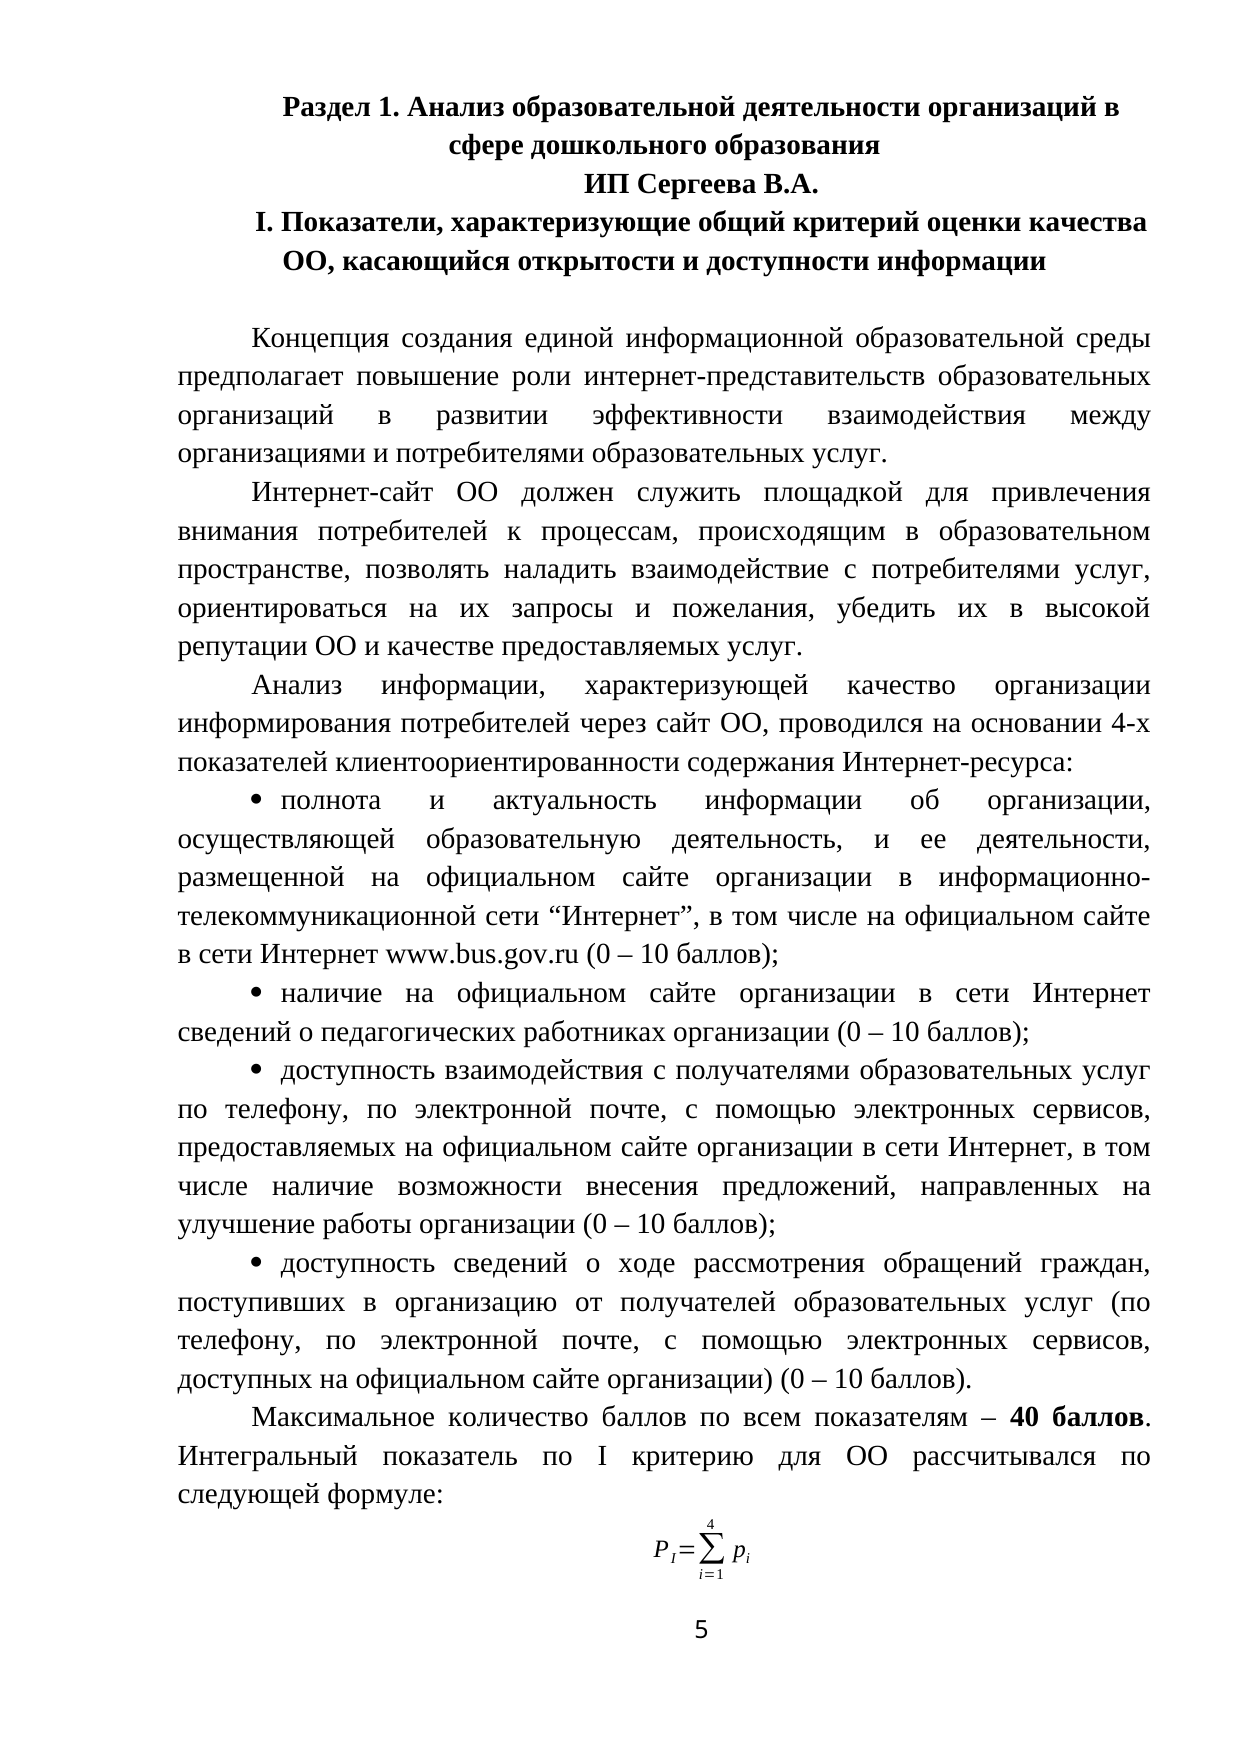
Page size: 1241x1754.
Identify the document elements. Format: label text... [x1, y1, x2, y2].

text Максимальное количество баллов по всем показателям – 40 баллов. Интегральный показатель по I критерию для ОО рассчитывался по следующей формуле: [177, 1399, 1152, 1510]
text Анализ информации, характеризующей качество организации информирования потребителей через сайт ОО, проводился на основании 4-х показателей клиентоориентированности содержания Интернет-ресурса: [177, 667, 1152, 777]
list наличие на официальном сайте организации в сети Интернет сведений о педагогических работниках организации (0 – 10 баллов); [177, 975, 1152, 1047]
text Концепция создания единой информационной образовательной среды предполагает повышение роли интернет-представительств образовательных организаций в развитии эффективности взаимодействия между организациями и потребителями образовательных услуг. [177, 320, 1152, 469]
list доступность сведений о ходе рассмотрения обращений граждан, поступивших в организацию от получателей образовательных услуг (по телефону, по электронной почте, с помощью электронных сервисов, доступных на официальном сайте организации) (0 – 10 баллов). [177, 1245, 1152, 1394]
list полнота и актуальность информации об организации, осуществляющей образовательную деятельность, и ее деятельности, размещенной на официальном сайте организации в информационно-телекоммуникационной сети “Интернет”, в том числе на официальном сайте в сети Интернет www.bus.gov.ru (0 – 10 баллов); [177, 782, 1152, 970]
list доступность взаимодействия с получателями образовательных услуг по телефону, по электронной почте, с помощью электронных сервисов, предоставляемых на официальном сайте организации в сети Интернет, в том числе наличие возможности внесения предложений, направленных на улучшение работы организации (0 – 10 баллов); [177, 1052, 1152, 1240]
text I. Показатели, характеризующие общий критерий оценки качества ОО, касающийся открытости и доступности информации [177, 204, 1152, 276]
text ИП Сергеева В.А. [177, 166, 1152, 199]
text Интернет-сайт ОО должен служить площадкой для привлечения внимания потребителей к процессам, происходящим в образовательном пространстве, позволять наладить взаимодействие с потребителями услуг, ориентироваться на их запросы и пожелания, убедить их в высокой репутации ОО и качестве предоставляемых услуг. [177, 474, 1152, 662]
text Раздел 1. Анализ образовательной деятельности организаций в сфере дошкольного образования [177, 89, 1152, 161]
